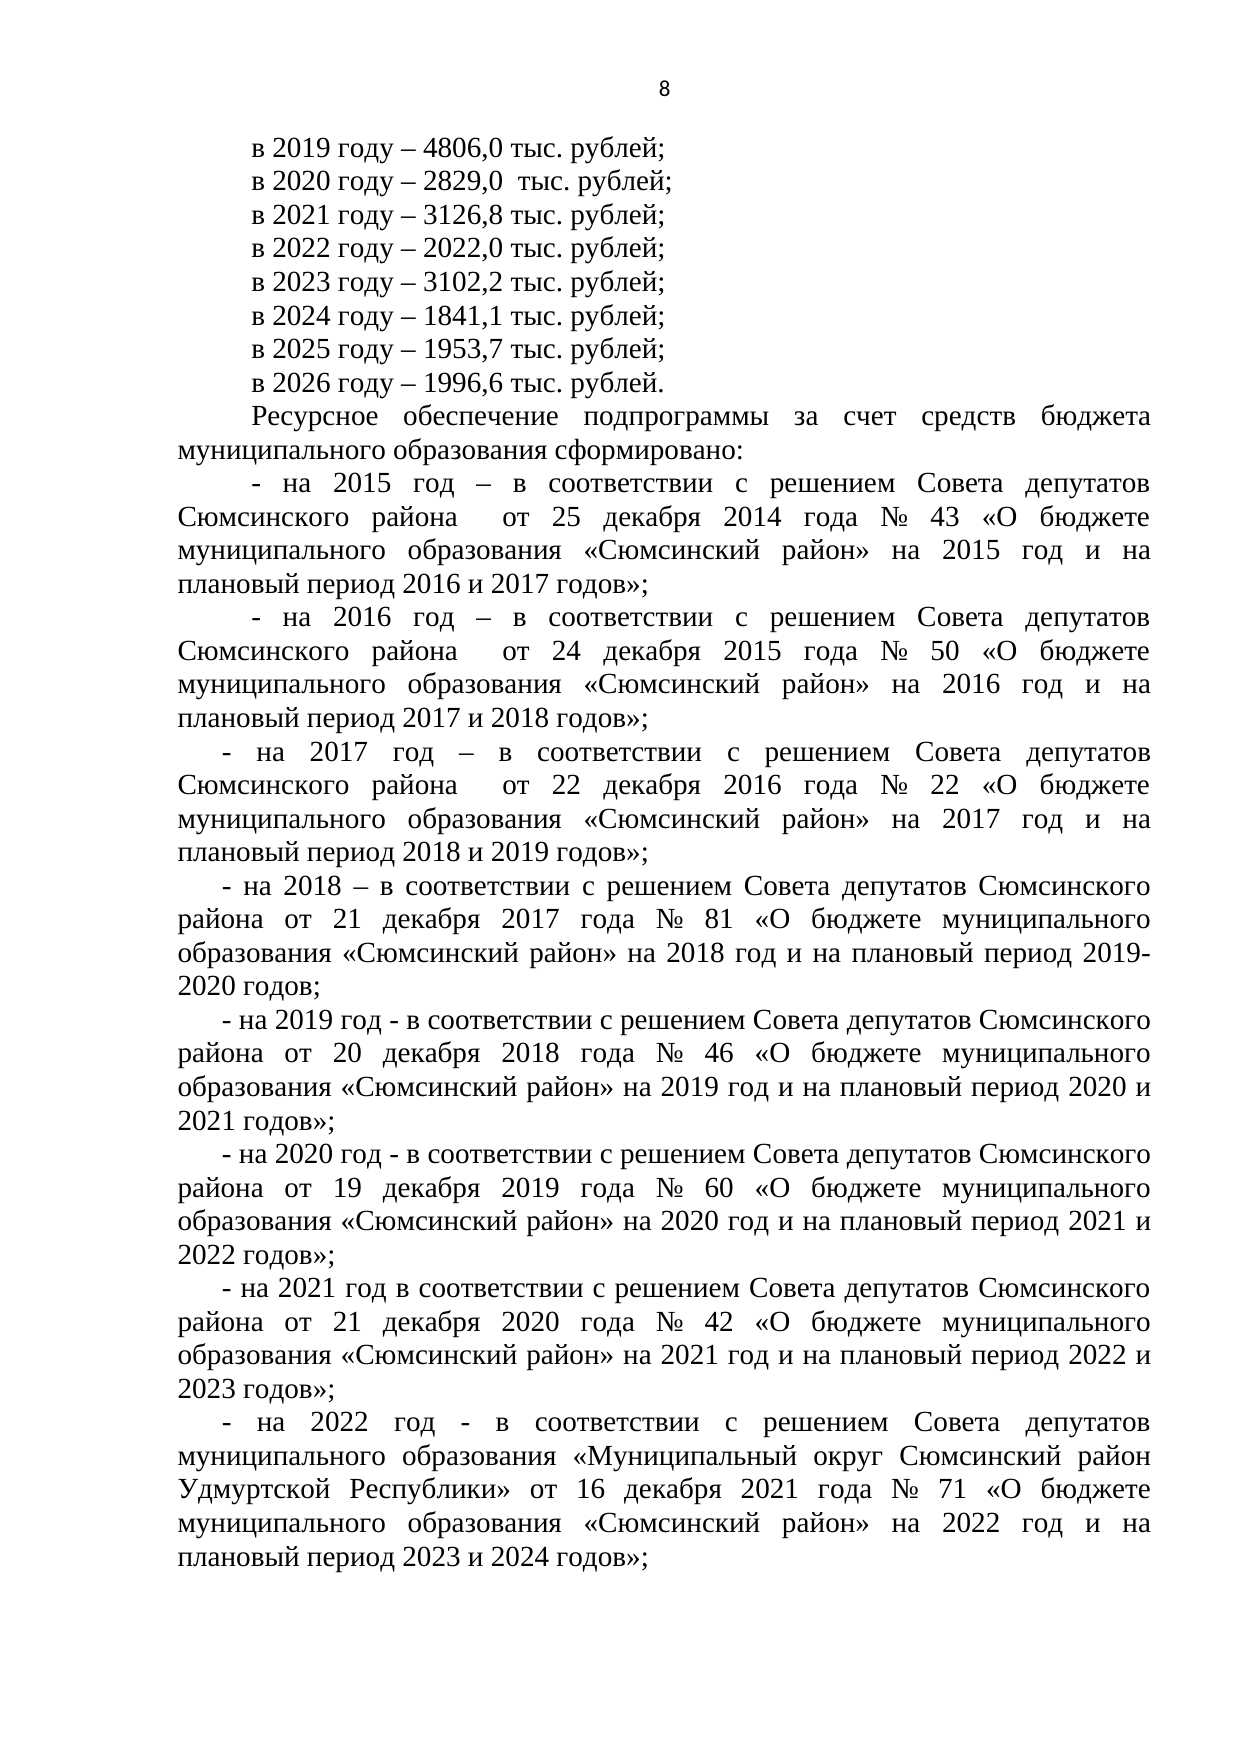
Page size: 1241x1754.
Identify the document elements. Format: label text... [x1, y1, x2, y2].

text в 2023 году – 3102,2 тыс. рублей; [177, 264, 1152, 298]
text в 2022 году – 2022,0 тыс. рублей; [177, 231, 1152, 264]
text - на 2019 год - в соответствии с решением Совета депутатов Сюмсинского района от 20 декабря 2018 года № 46 «О бюджете муниципального образования «Сюмсинский район» на 2019 год и на плановый период 2020 и 2021 годов»; [177, 1002, 1152, 1136]
text - на 2015 год – в соответствии с решением Совета депутатов Сюмсинского района от 25 декабря 2014 года № 43 «О бюджете муниципального образования «Сюмсинский район» на 2015 год и на плановый период 2016 и 2017 годов»; [177, 465, 1152, 599]
text - на 2022 год - в соответствии с решением Совета депутатов муниципального образования «Муниципальный округ Сюмсинский район Удмуртской Республики» от 16 декабря 2021 года № 71 «О бюджете муниципального образования «Сюмсинский район» на 2022 год и на плановый период 2023 и 2024 годов»; [177, 1404, 1152, 1572]
text в 2021 году – 3126,8 тыс. рублей; [177, 197, 1152, 231]
text - на 2018 – в соответствии с решением Совета депутатов Сюмсинского района от 21 декабря 2017 года № 81 «О бюджете муниципального образования «Сюмсинский район» на 2018 год и на плановый период 2019-2020 годов; [177, 868, 1152, 1002]
text в 2025 году – 1953,7 тыс. рублей; [177, 331, 1152, 365]
text Ресурсное обеспечение подпрограммы за счет средств бюджета муниципального образования сформировано: [177, 398, 1152, 465]
text - на 2021 год в соответствии с решением Совета депутатов Сюмсинского района от 21 декабря 2020 года № 42 «О бюджете муниципального образования «Сюмсинский район» на 2021 год и на плановый период 2022 и 2023 годов»; [177, 1270, 1152, 1404]
text - на 2016 год – в соответствии с решением Совета депутатов Сюмсинского района от 24 декабря 2015 года № 50 «О бюджете муниципального образования «Сюмсинский район» на 2016 год и на плановый период 2017 и 2018 годов»; [177, 599, 1152, 734]
text в 2026 году – 1996,6 тыс. рублей. [177, 365, 1152, 398]
text - на 2017 год – в соответствии с решением Совета депутатов Сюмсинского района от 22 декабря 2016 года № 22 «О бюджете муниципального образования «Сюмсинский район» на 2017 год и на плановый период 2018 и 2019 годов»; [177, 734, 1152, 868]
text в 2019 году – 4806,0 тыс. рублей; [177, 130, 1152, 163]
text - на 2020 год - в соответствии с решением Совета депутатов Сюмсинского района от 19 декабря 2019 года № 60 «О бюджете муниципального образования «Сюмсинский район» на 2020 год и на плановый период 2021 и 2022 годов»; [177, 1136, 1152, 1270]
text в 2024 году – 1841,1 тыс. рублей; [177, 298, 1152, 331]
text в 2020 году – 2829,0 тыс. рублей; [177, 163, 1152, 197]
